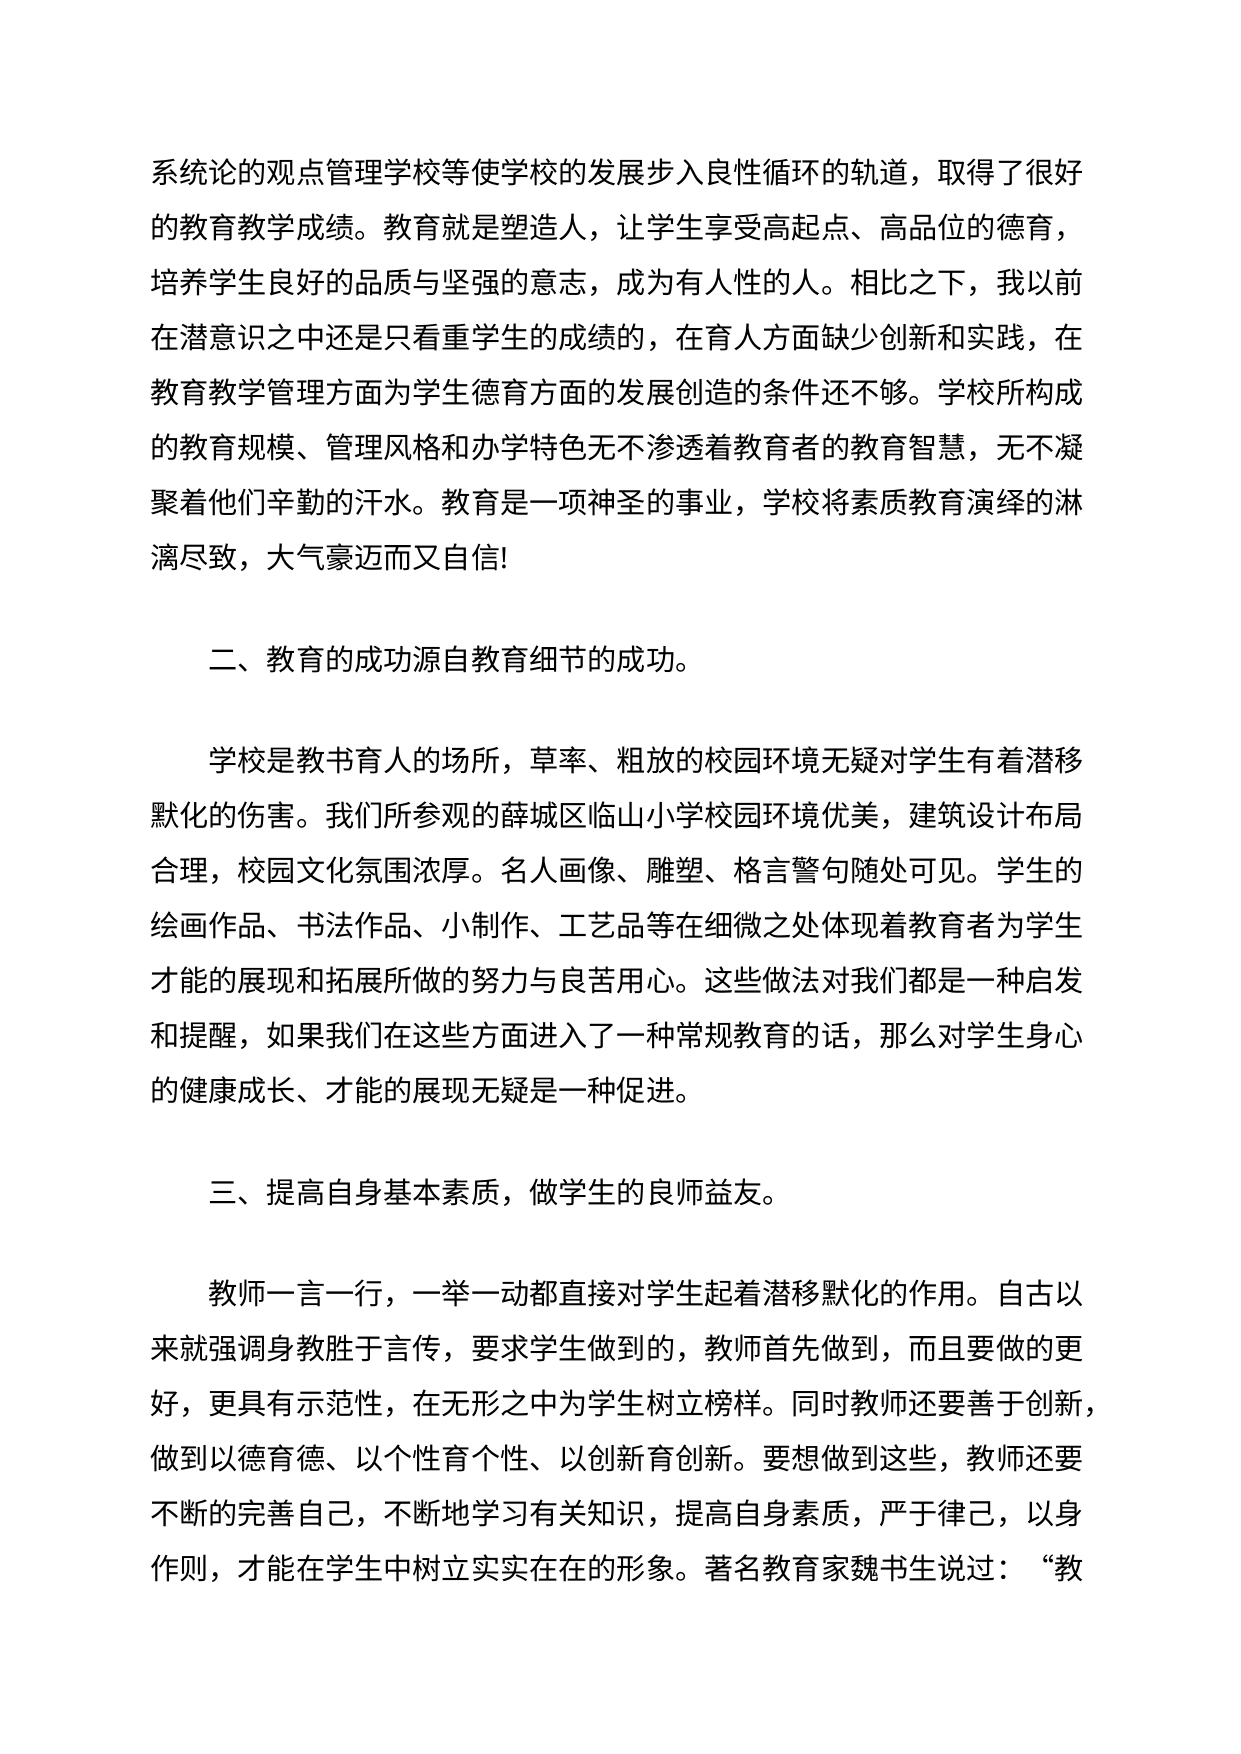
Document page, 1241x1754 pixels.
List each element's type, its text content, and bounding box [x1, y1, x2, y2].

text 学校是教书育人的场所，草率、粗放的校园环境无疑对学生有着潜移默化的伤害。我们所参观的薛城区临山小学校园环境优美，建筑设计布局合理，校园文化氛围浓厚。名人画像、雕塑、格言警句随处可见。学生的绘画作品、书法作品、小制作、工艺品等在细微之处体现着教育者为学生才能的展现和拓展所做的努力与良苦用心。这些做法对我们都是一种启发和提醒，如果我们在这些方面进入了一种常规教育的话，那么对学生身心的健康成长、才能的展现无疑是一种促进。 [150, 738, 1090, 1110]
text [150, 150, 1090, 577]
text 二、教育的成功源自教育细节的成功。 [150, 636, 1090, 678]
text 三、提高自身基本素质，做学生的良师益友。 [150, 1169, 1090, 1211]
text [150, 1271, 1090, 1588]
